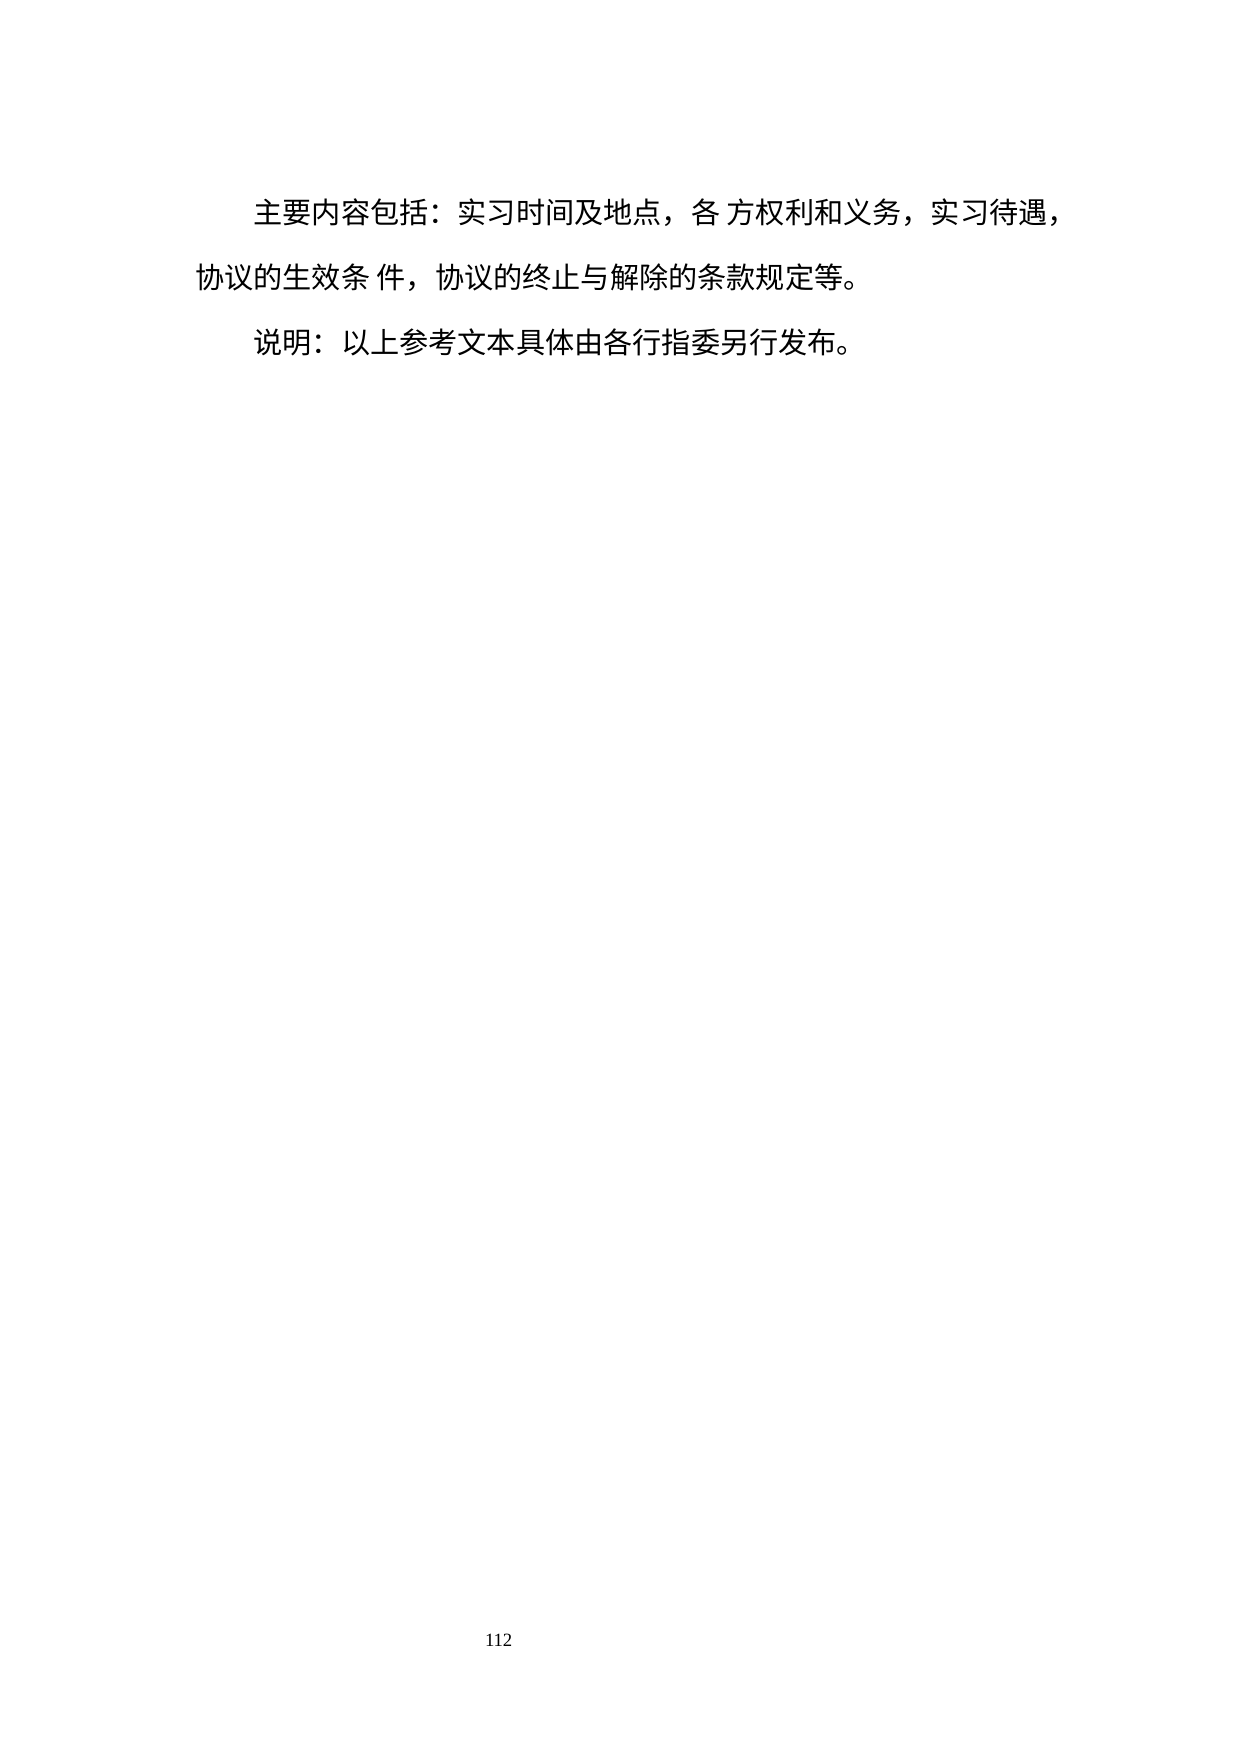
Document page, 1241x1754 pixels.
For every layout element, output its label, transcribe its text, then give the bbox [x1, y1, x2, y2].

text 主要内容包括：实习时间及地点，各 方权利和义务，实习待遇，协议的生效条 件，协议的终止与解除的条款规定等。 [195, 178, 1075, 308]
text 说明：以上参考文本具体由各行指委另行发布。 [195, 308, 1075, 373]
